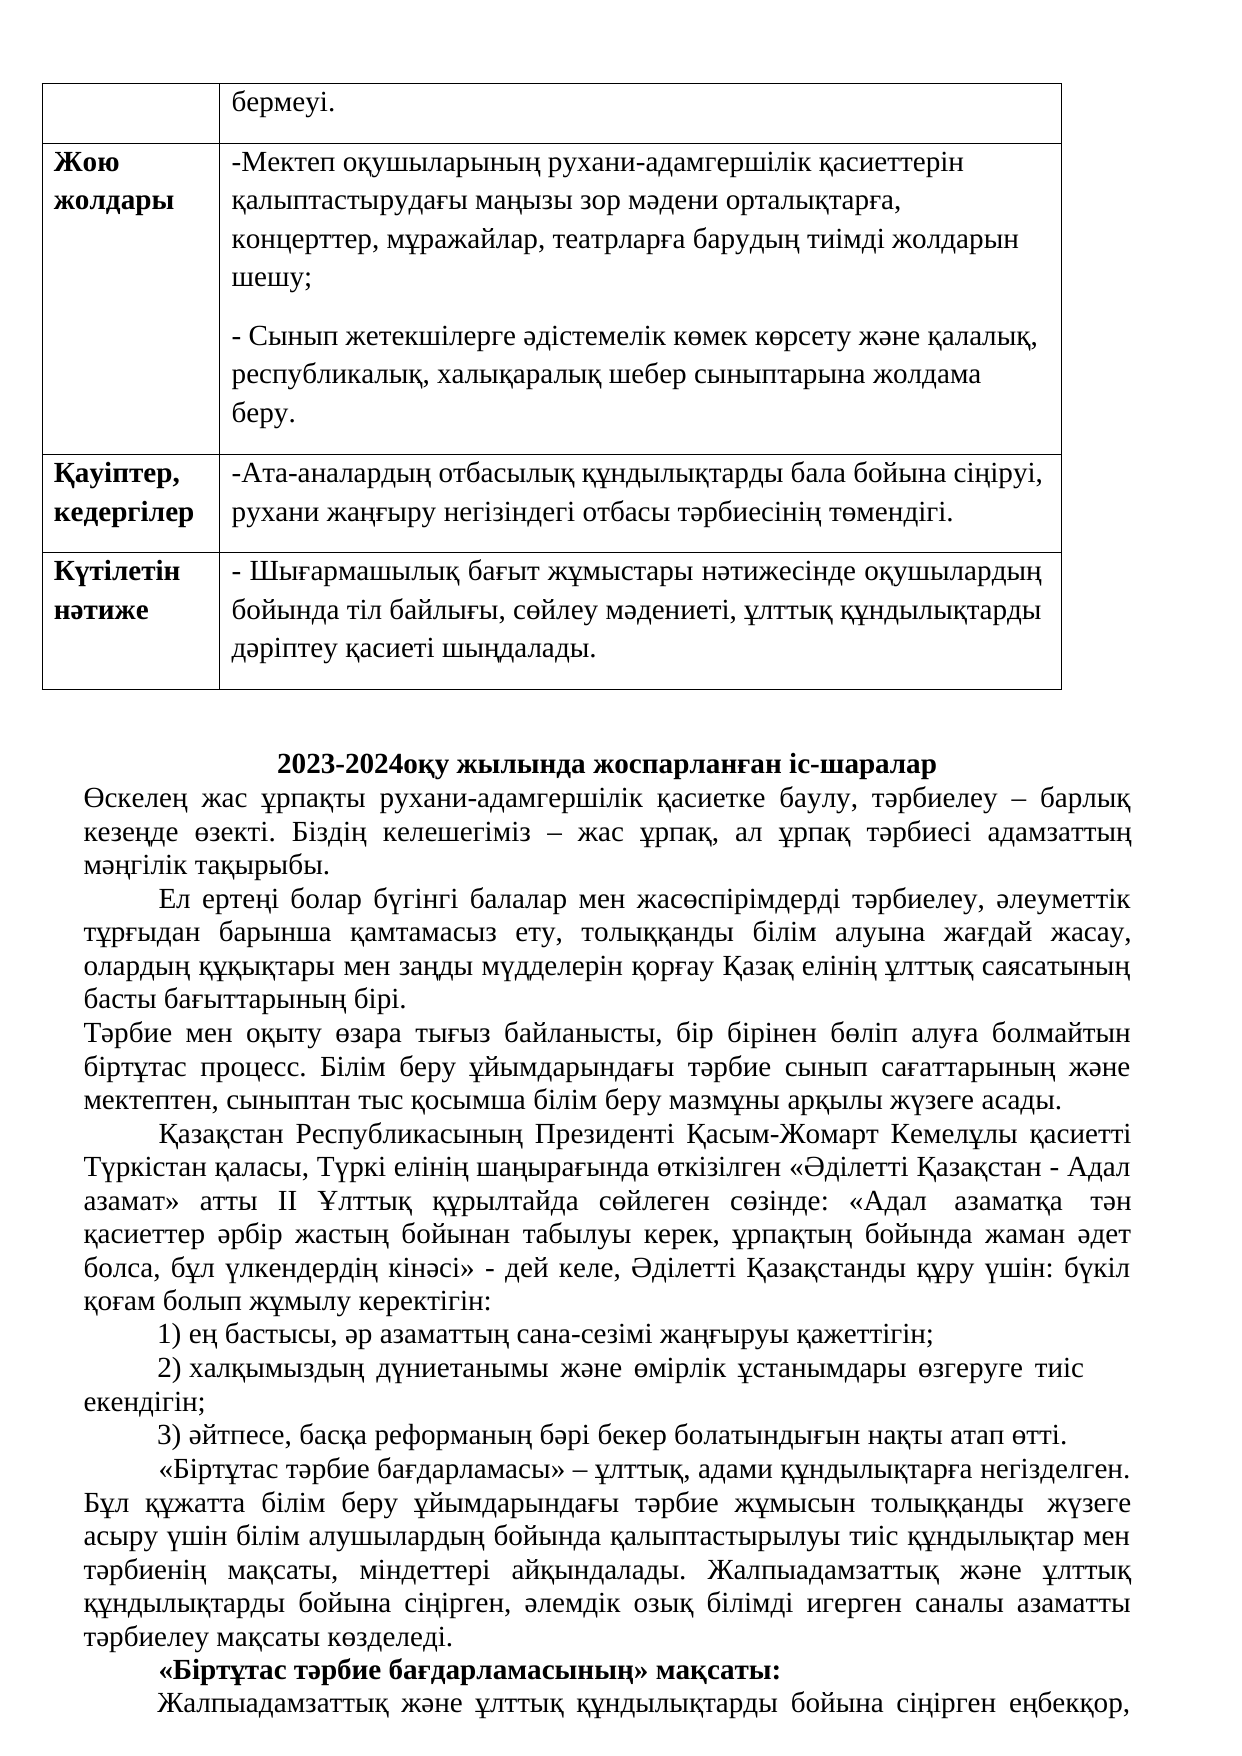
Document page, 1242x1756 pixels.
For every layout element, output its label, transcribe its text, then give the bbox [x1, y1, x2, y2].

text Қазақстан Республикасының Президенті Қасым-Жомарт Кемелұлы қасиетті Түркістан қаласы, Түркі елінің шаңырағында өткізілген «Әділетті Қазақстан - Адал азамат» атты ІІ Ұлттық құрылтайда сөйлеген сөзінде: «Адал азаматқа тән қасиеттер әрбір жастың бойынан табылуы керек, ұрпақтың бойында жаман әдет болса, бұл үлкендердің кінәсі» - дей келе, Әділетті Қазақстанды құру үшін: бүкіл қоғам болып жұмылу керектігін: [83, 1116, 1132, 1317]
list халқымыздың дүниетанымы және өмірлік ұстанымдары өзгеруге тиіс екендігін; [83, 1351, 1131, 1418]
text Ел ертеңі болар бүгінгі балалар мен жасөспірімдерді тәрбиелеу, әлеуметтік тұрғыдан барынша қамтамасыз ету, толыққанды білім алуына жағдай жасау, олардың құқықтары мен заңды мүдделерін қорғау Қазақ елінің ұлттық саясатының басты бағыттарының бірі. [83, 881, 1132, 1015]
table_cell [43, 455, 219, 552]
text «Біртұтас тәрбие бағдарламасы» – ұлттық, адами құндылықтарға негізделген. Бұл құжатта білім беру ұйымдарындағы тәрбие жұмысын толыққанды жүзеге асыру үшін білім алушылардың бойында қалыптастырылуы тиіс құндылықтар мен тәрбиенің мақсаты, міндеттері айқындалады. Жалпыадамзаттық және ұлттық құндылықтарды бойына сіңірген, әлемдік озық білімді игерген саналы азаматты тәрбиелеу мақсаты көзделеді. [83, 1451, 1131, 1652]
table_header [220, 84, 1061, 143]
subtitle «Біртұтас тәрбие бағдарламасының» мақсаты: [158, 1653, 1233, 1686]
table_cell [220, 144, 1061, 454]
list ең бастысы, әр азаматтың сана-сезімі жаңғыруы қажеттігін; [157, 1317, 1233, 1351]
text Тәрбие мен оқыту өзара тығыз байланысты, бір бірінен бөліп алуға болмайтын біртұтас процесс. Білім беру ұйымдарындағы тәрбие сынып сағаттарының және мектептен, сыныптан тыс қосымша білім беру мазмұны арқылы жүзеге асады. [83, 1015, 1132, 1116]
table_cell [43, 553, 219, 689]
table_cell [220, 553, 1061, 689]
text Жалпыадамзаттық және ұлттық құндылықтарды бойына сіңірген еңбекқор, [157, 1686, 1233, 1719]
text 2023-2024оқу жылында жоспарланған іс-шаралар [277, 747, 1233, 780]
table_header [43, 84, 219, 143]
text Өскелең жас ұрпақты рухани-адамгершілік қасиетке баулу, тәрбиелеу – барлық кезеңде өзекті. Біздің келешегіміз – жас ұрпақ, ал ұрпақ тәрбиесі адамзаттың мәңгілік тақырыбы. [83, 780, 1132, 881]
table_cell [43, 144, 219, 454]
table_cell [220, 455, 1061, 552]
list әйтпесе, басқа реформаның бәрі бекер болатындығын нақты атап өтті. [157, 1418, 1233, 1451]
